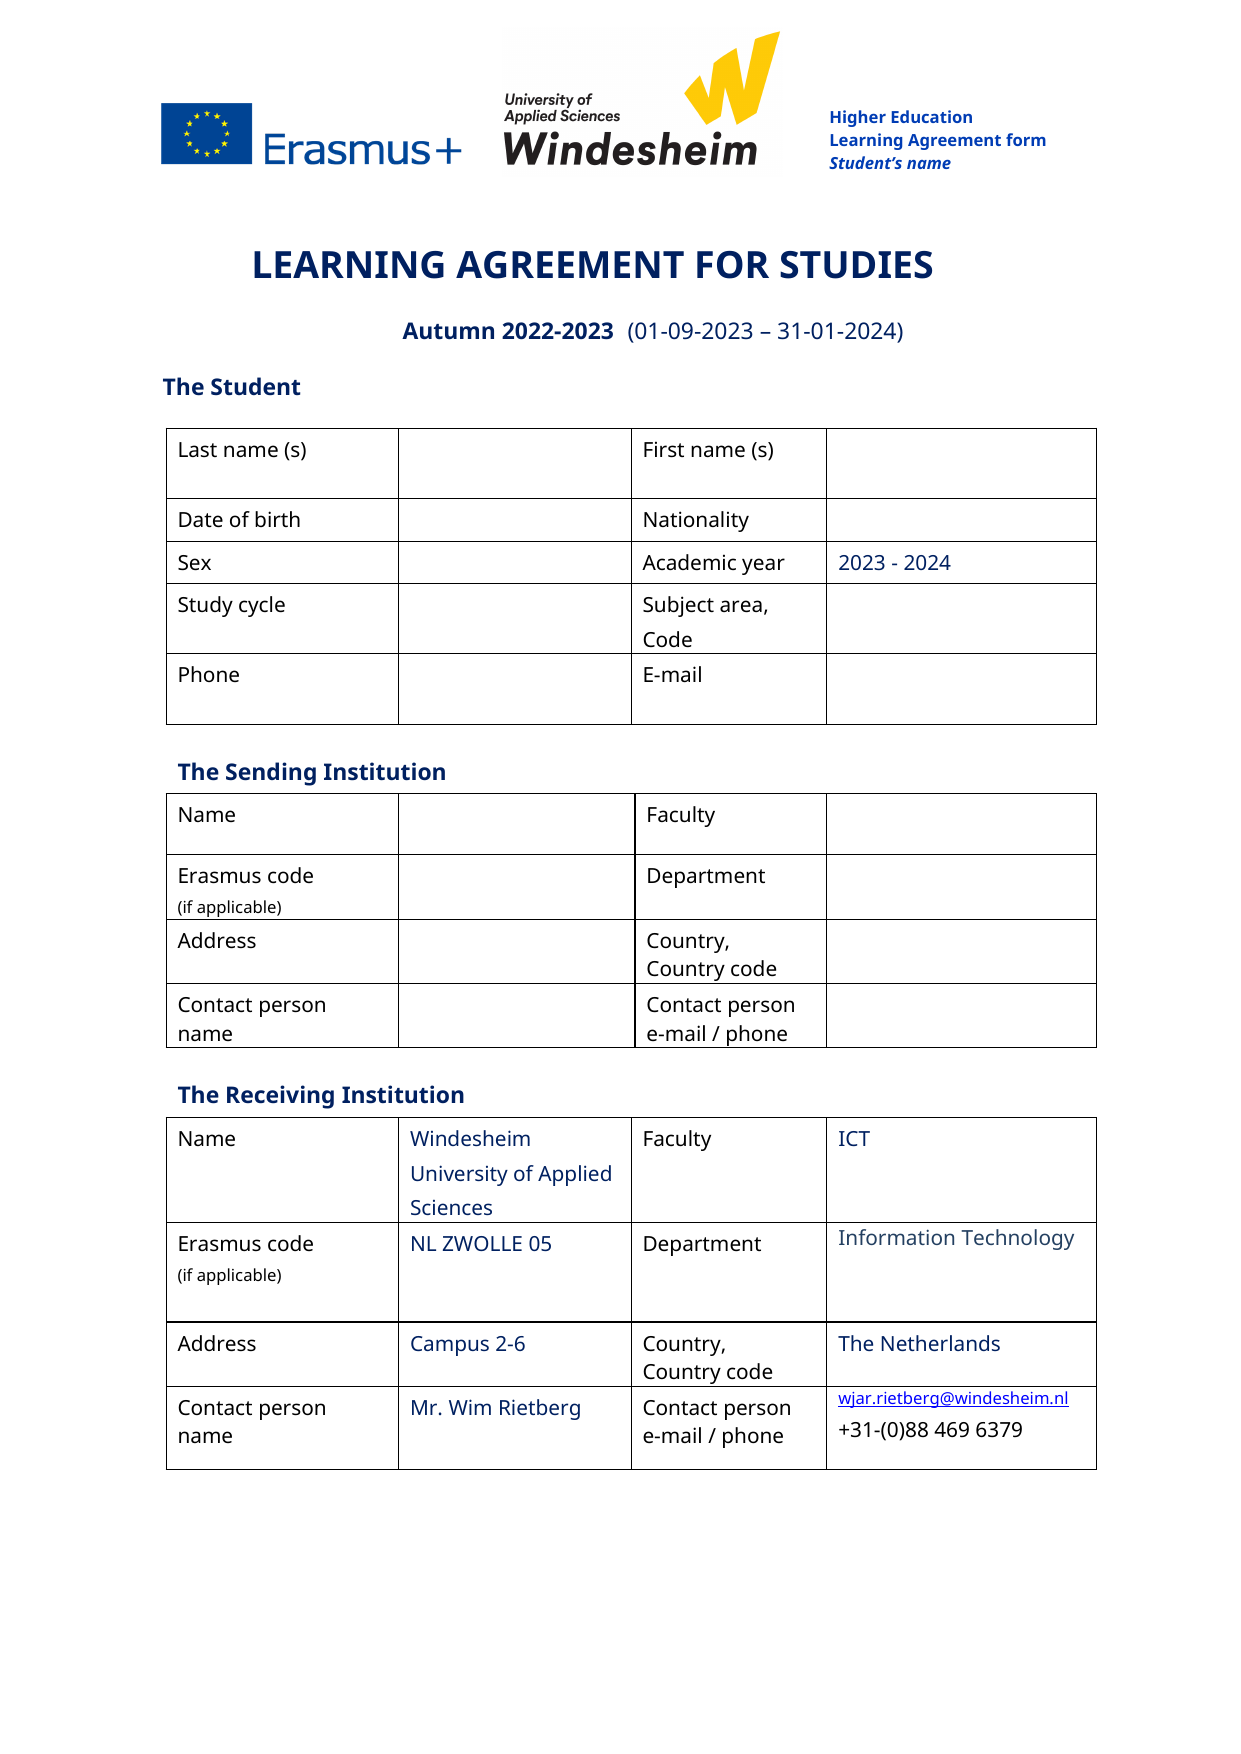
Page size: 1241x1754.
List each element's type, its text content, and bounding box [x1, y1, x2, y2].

table_cell Information Technology [827, 1223, 1096, 1321]
table_cell Study cycle [167, 584, 398, 653]
table_cell Sex [167, 542, 398, 583]
table_cell Campus 2-6 [399, 1323, 631, 1386]
table_cell 2023 - 2024 [827, 542, 1096, 583]
table_cell E-mail [632, 654, 826, 723]
table_cell Phone [167, 654, 398, 723]
table_cell [827, 499, 1096, 541]
text Autumn 2022-2023 (01-09-2023 – 31-01-2024) [162, 315, 1196, 346]
table_cell NL ZWOLLE 05 [399, 1223, 631, 1321]
table_cell wjar.rietberg@windesheim.nl +31-(0)88 469 6379 [827, 1387, 1096, 1469]
table_cell [827, 984, 1096, 1047]
picture [501, 27, 783, 177]
table_cell [399, 920, 634, 983]
table_cell Department [636, 855, 826, 919]
table_header First name (s) [632, 429, 826, 498]
table_cell Department [632, 1223, 826, 1321]
table_cell [399, 584, 631, 653]
text The Student [162, 371, 1196, 402]
picture [161, 103, 462, 165]
table_cell Address [167, 1323, 398, 1386]
table_cell Subject area, Code [632, 584, 826, 653]
table_cell [399, 855, 634, 919]
text The Sending Institution [177, 756, 1196, 787]
table_header Windesheim University of Applied Sciences [399, 1118, 631, 1222]
table_cell Nationality [632, 499, 826, 541]
table_cell The Netherlands [827, 1323, 1096, 1386]
table_header Faculty [636, 794, 826, 854]
table_cell Erasmus code (if applicable) [167, 1223, 398, 1321]
table_header [827, 429, 1096, 498]
table_header [827, 794, 1096, 854]
table_header Faculty [632, 1118, 826, 1222]
table_cell [827, 920, 1096, 983]
table_cell Academic year [632, 542, 826, 583]
table_header Last name (s) [167, 429, 398, 498]
table_header ICT [827, 1118, 1096, 1222]
table_cell [399, 542, 631, 583]
table_cell [399, 499, 631, 541]
text LEARNING AGREEMENT FOR STUDIES [162, 239, 1196, 290]
table_cell [827, 855, 1096, 919]
table_cell Contact person name [167, 1387, 398, 1469]
table_cell Contact person e-mail / phone [636, 984, 826, 1047]
table_header [399, 794, 634, 854]
table_cell [399, 654, 631, 723]
table_cell Mr. Wim Rietberg [399, 1387, 631, 1469]
table_cell Country, Country code [636, 920, 826, 983]
table_header Name [167, 794, 398, 854]
table_header [399, 429, 631, 498]
table_cell [399, 984, 634, 1047]
table_cell Address [167, 920, 398, 983]
table_cell [827, 654, 1096, 723]
table_header Name [167, 1118, 398, 1222]
table_cell [827, 584, 1096, 653]
table_cell Contact person name [167, 984, 398, 1047]
table_cell Date of birth [167, 499, 398, 541]
table_cell Country, Country code [632, 1323, 826, 1386]
table_cell Contact person e-mail / phone [632, 1387, 826, 1469]
table_cell Erasmus code (if applicable) [167, 855, 398, 919]
text The Receiving Institution [177, 1079, 1196, 1111]
